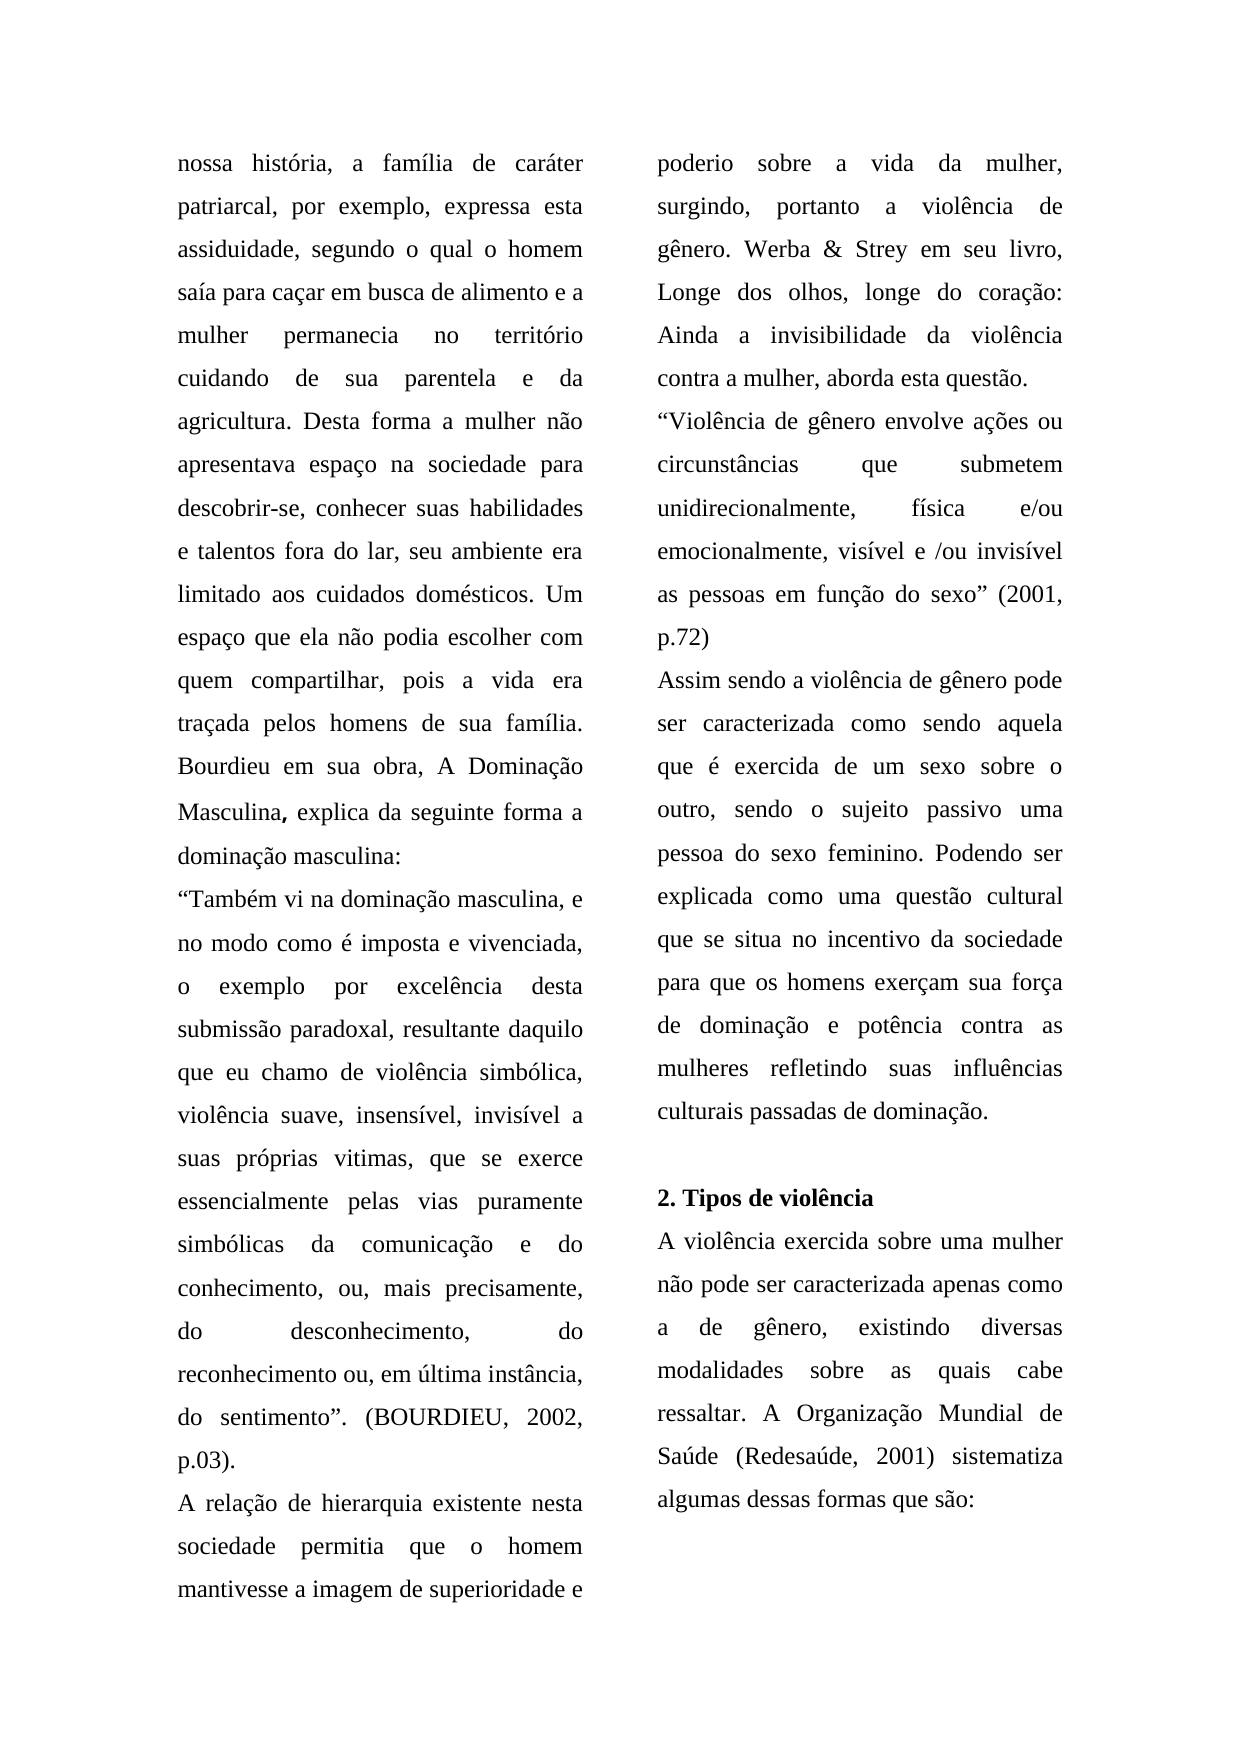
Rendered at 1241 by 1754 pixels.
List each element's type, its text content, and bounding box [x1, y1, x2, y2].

text “Violência de gênero envolve ações ou circunstâncias que submetem unidirecionalmente, física e/ou emocionalmente, visível e /ou invisível as pessoas em função do sexo” (2001, p.72) [657, 406, 1063, 651]
text Assim sendo a violência de gênero pode ser caracterizada como sendo aquela que é exercida de um sexo sobre o outro, sendo o sujeito passivo uma pessoa do sexo feminino. Podendo ser explicada como uma questão cultural que se situa no incentivo da sociedade para que os homens exerçam sua força de dominação e potência contra as mulheres refletindo suas influências culturais passadas de dominação. [657, 665, 1063, 1125]
text “Também vi na dominação masculina, e no modo como é imposta e vivenciada, o exemplo por excelência desta submissão paradoxal, resultante daquilo que eu chamo de violência simbólica, violência suave, insensível, invisível a suas próprias vitimas, que se exerce essencialmente pelas vias puramente simbólicas da comunicação e do conhecimento, ou, mais precisamente, do desconhecimento, do reconhecimento ou, em última instância, do sentimento”. (BOURDIEU, 2002, p.03). [177, 884, 583, 1474]
text A relação de hierarquia existente nesta sociedade permitia que o homem mantivesse a imagem de superioridade e poderio sobre a vida da mulher, surgindo, portanto a violência de gênero. Werba & Strey em seu livro, Longe dos olhos, longe do coração: Ainda a invisibilidade da violência contra a mulher, aborda esta questão. [657, 148, 1063, 392]
text 2. Tipos de violência [657, 1183, 1063, 1211]
text A relação de hierarquia existente nesta sociedade permitia que o homem mantivesse a imagem de superioridade e poderio sobre a vida da mulher, surgindo, portanto a violência de gênero. Werba & Strey em seu livro, Longe dos olhos, longe do coração: Ainda a invisibilidade da violência contra a mulher, aborda esta questão. [177, 1488, 583, 1603]
text A violência exercida sobre uma mulher não pode ser caracterizada apenas como a de gênero, existindo diversas modalidades sobre as quais cabe ressaltar. A Organização Mundial de Saúde (Redesaúde, 2001) sistematiza algumas dessas formas que são: [657, 1226, 1063, 1513]
